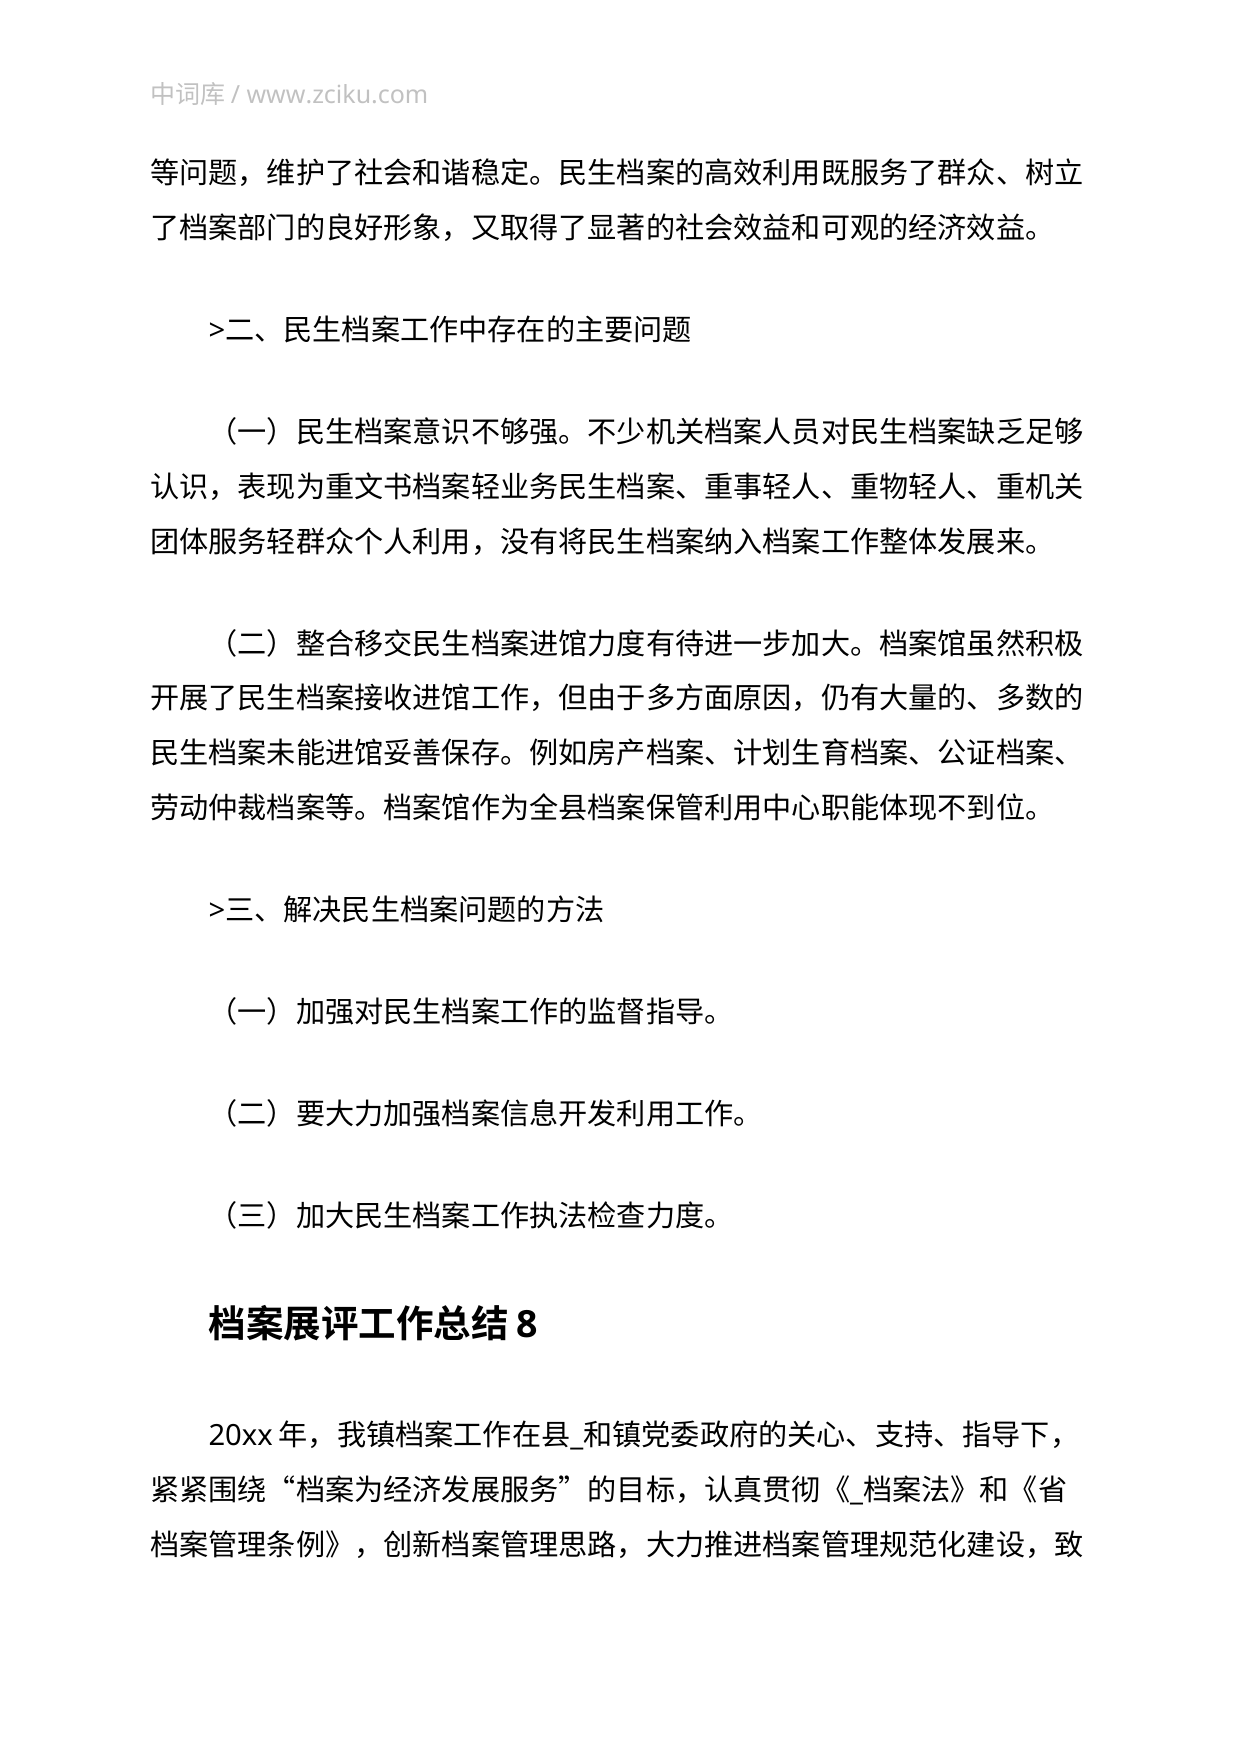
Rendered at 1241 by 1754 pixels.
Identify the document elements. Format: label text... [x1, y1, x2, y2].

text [150, 1412, 1090, 1564]
text （二）整合移交民生档案进馆力度有待进一步加大。档案馆虽然积极开展了民生档案接收进馆工作，但由于多方面原因，仍有大量的、多数的民生档案未能进馆妥善保存。例如房产档案、计划生育档案、公证档案、劳动仲裁档案等。档案馆作为全县档案保管利用中心职能体现不到位。 [150, 620, 1090, 827]
text （一）加强对民生档案工作的监督指导。 [150, 989, 1090, 1031]
text >二、民生档案工作中存在的主要问题 [150, 307, 1090, 349]
text （二）要大力加强档案信息开发利用工作。 [150, 1090, 1090, 1133]
text 档案展评工作总结8 [150, 1294, 1090, 1348]
text （一）民生档案意识不够强。不少机关档案人员对民生档案缺乏足够认识，表现为重文书档案轻业务民生档案、重事轻人、重物轻人、重机关团体服务轻群众个人利用，没有将民生档案纳入档案工作整体发展来。 [150, 409, 1090, 561]
text （三）加大民生档案工作执法检查力度。 [150, 1192, 1090, 1234]
text >三、解决民生档案问题的方法 [150, 887, 1090, 929]
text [150, 150, 1090, 247]
